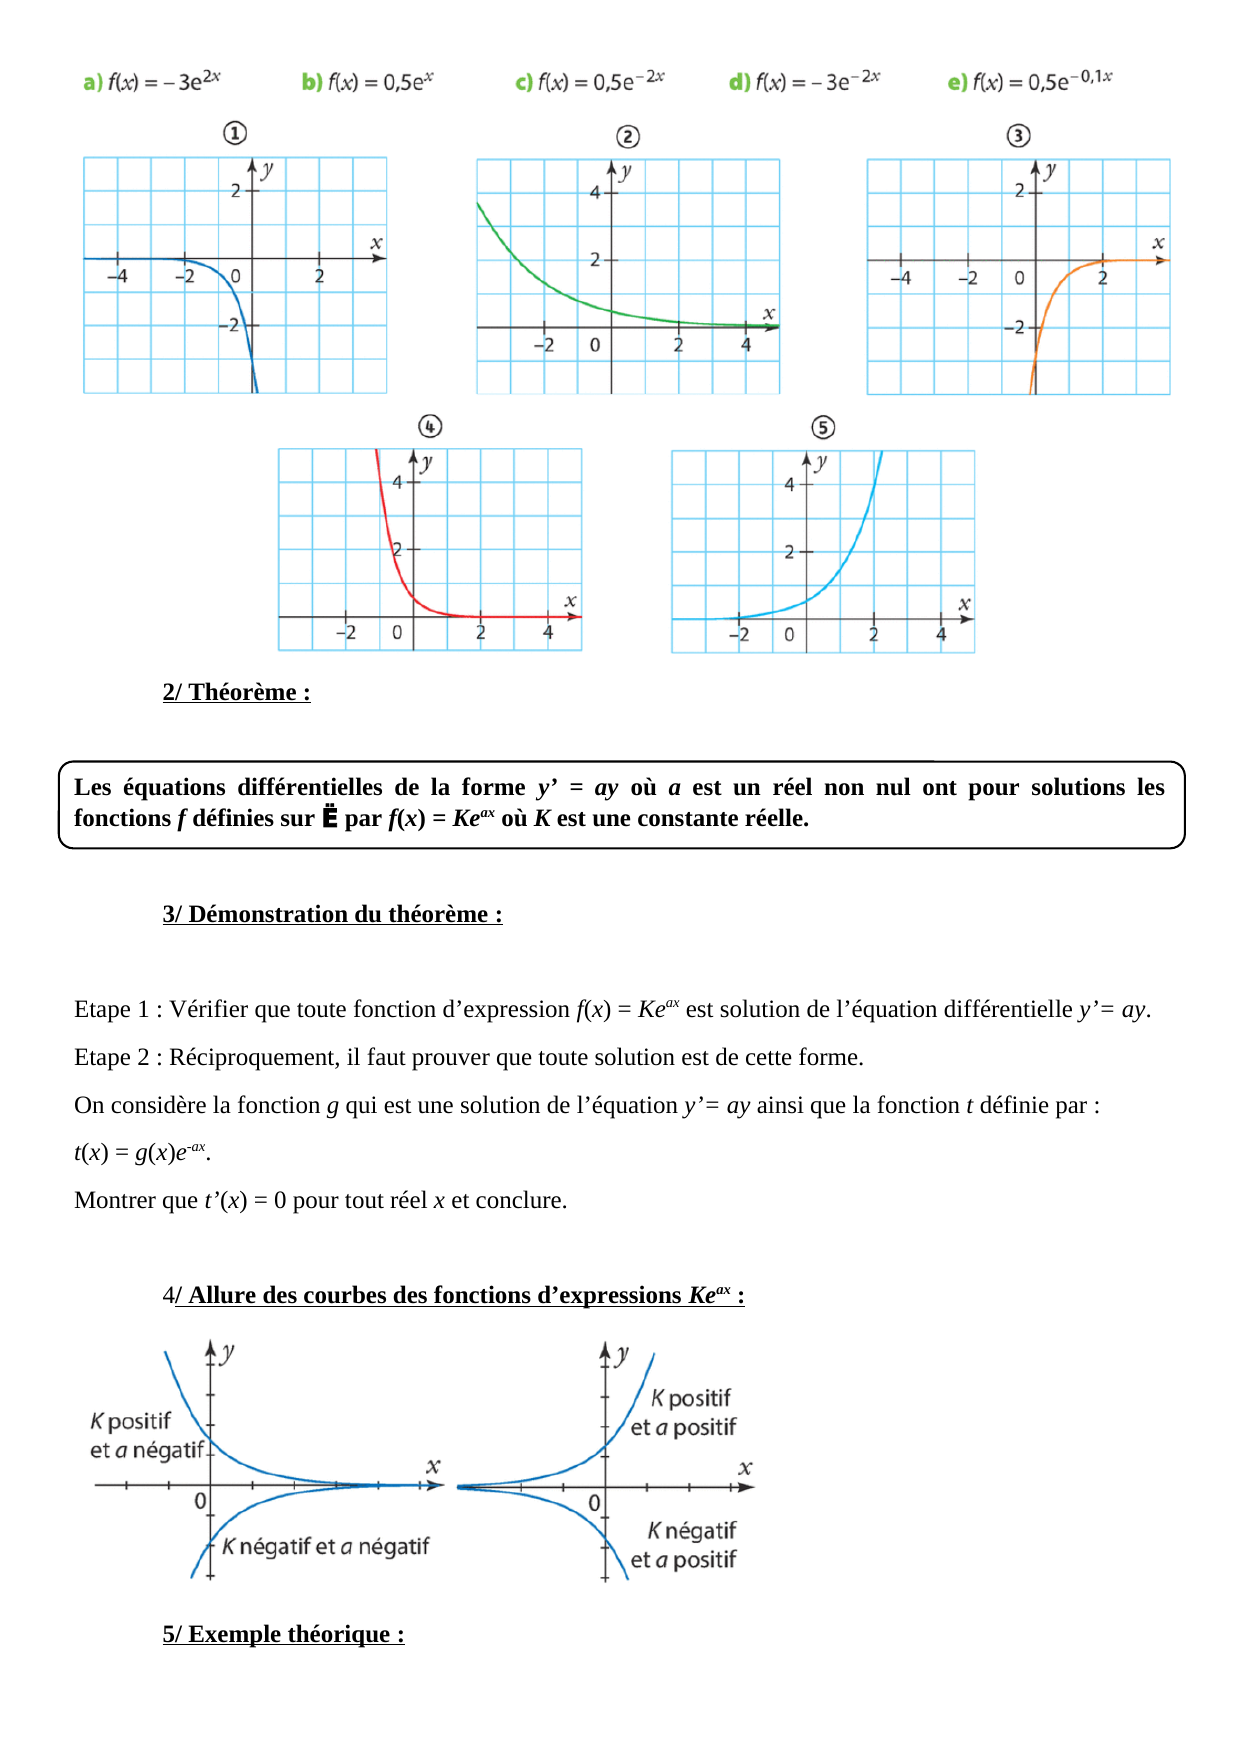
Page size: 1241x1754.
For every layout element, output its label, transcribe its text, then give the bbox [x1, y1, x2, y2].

text 5/ Exemple théorique : [162, 1619, 1167, 1648]
text t(x) = g(x)e-ax. [74, 1137, 1167, 1166]
picture [73, 59, 1178, 659]
text On considère la fonction g qui est une solution de l’équation y’= ay ainsi que la fonction t définie par : [74, 1090, 1167, 1118]
text 3/ Démonstration du théorème : [162, 899, 1167, 928]
picture [73, 1328, 769, 1601]
text Etape 1 : Vérifier que toute fonction d’expression f(x) = Keax est solution de l’équation différentielle y’= ay. [74, 994, 1167, 1023]
text Montrer que t’(x) = 0 pour tout réel x et conclure. [74, 1185, 1167, 1214]
text 4/ Allure des courbes des fonctions d’expressions Keax : [162, 1281, 1167, 1309]
text Etape 2 : Réciproquement, il faut prouver que toute solution est de cette forme. [74, 1042, 1167, 1071]
text Les équations différentielles de la forme y’ = ay où a est un réel non nul ont pour solutions les fonctions f définies sur par f(x) = Keax où K est une constante réelle. [74, 772, 1167, 832]
text 2/ Théorème : [162, 677, 1167, 706]
